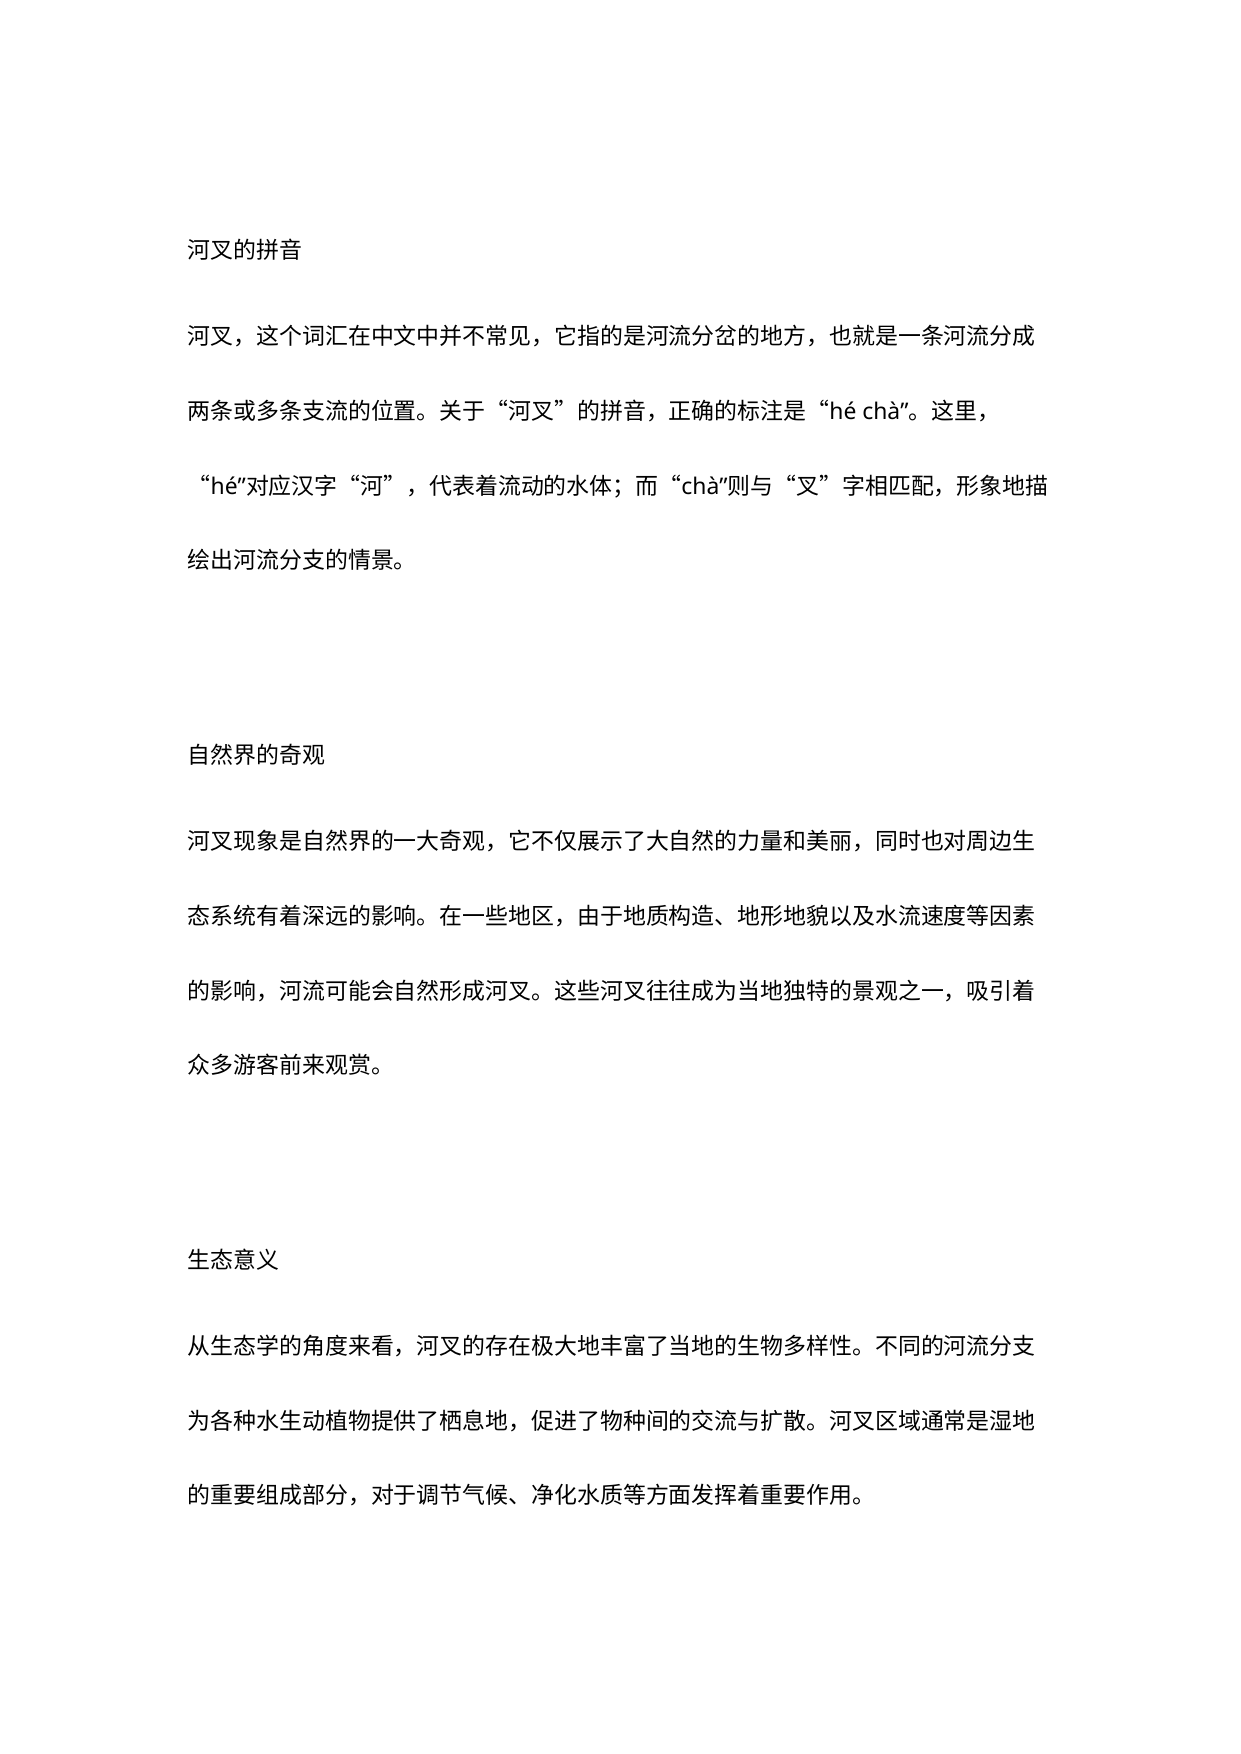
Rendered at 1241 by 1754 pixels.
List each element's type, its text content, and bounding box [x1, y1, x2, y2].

text 生态意义 [187, 1226, 1053, 1291]
text 河叉，这个词汇在中文中并不常见，它指的是河流分岔的地方，也就是一条河流分成两条或多条支流的位置。关于“河叉”的拼音，正确的标注是“hé chà”。这里，“hé”对应汉字“河”，代表着流动的水体；而“chà”则与“叉”字相匹配，形象地描绘出河流分支的情景。 [187, 302, 1053, 591]
text 河叉现象是自然界的一大奇观，它不仅展示了大自然的力量和美丽，同时也对周边生态系统有着深远的影响。在一些地区，由于地质构造、地形地貌以及水流速度等因素的影响，河流可能会自然形成河叉。这些河叉往往成为当地独特的景观之一，吸引着众多游客前来观赏。 [187, 807, 1053, 1096]
text 自然界的奇观 [187, 721, 1053, 786]
text 从生态学的角度来看，河叉的存在极大地丰富了当地的生物多样性。不同的河流分支为各种水生动植物提供了栖息地，促进了物种间的交流与扩散。河叉区域通常是湿地的重要组成部分，对于调节气候、净化水质等方面发挥着重要作用。 [187, 1312, 1053, 1527]
text 河叉的拼音 [187, 216, 1053, 281]
